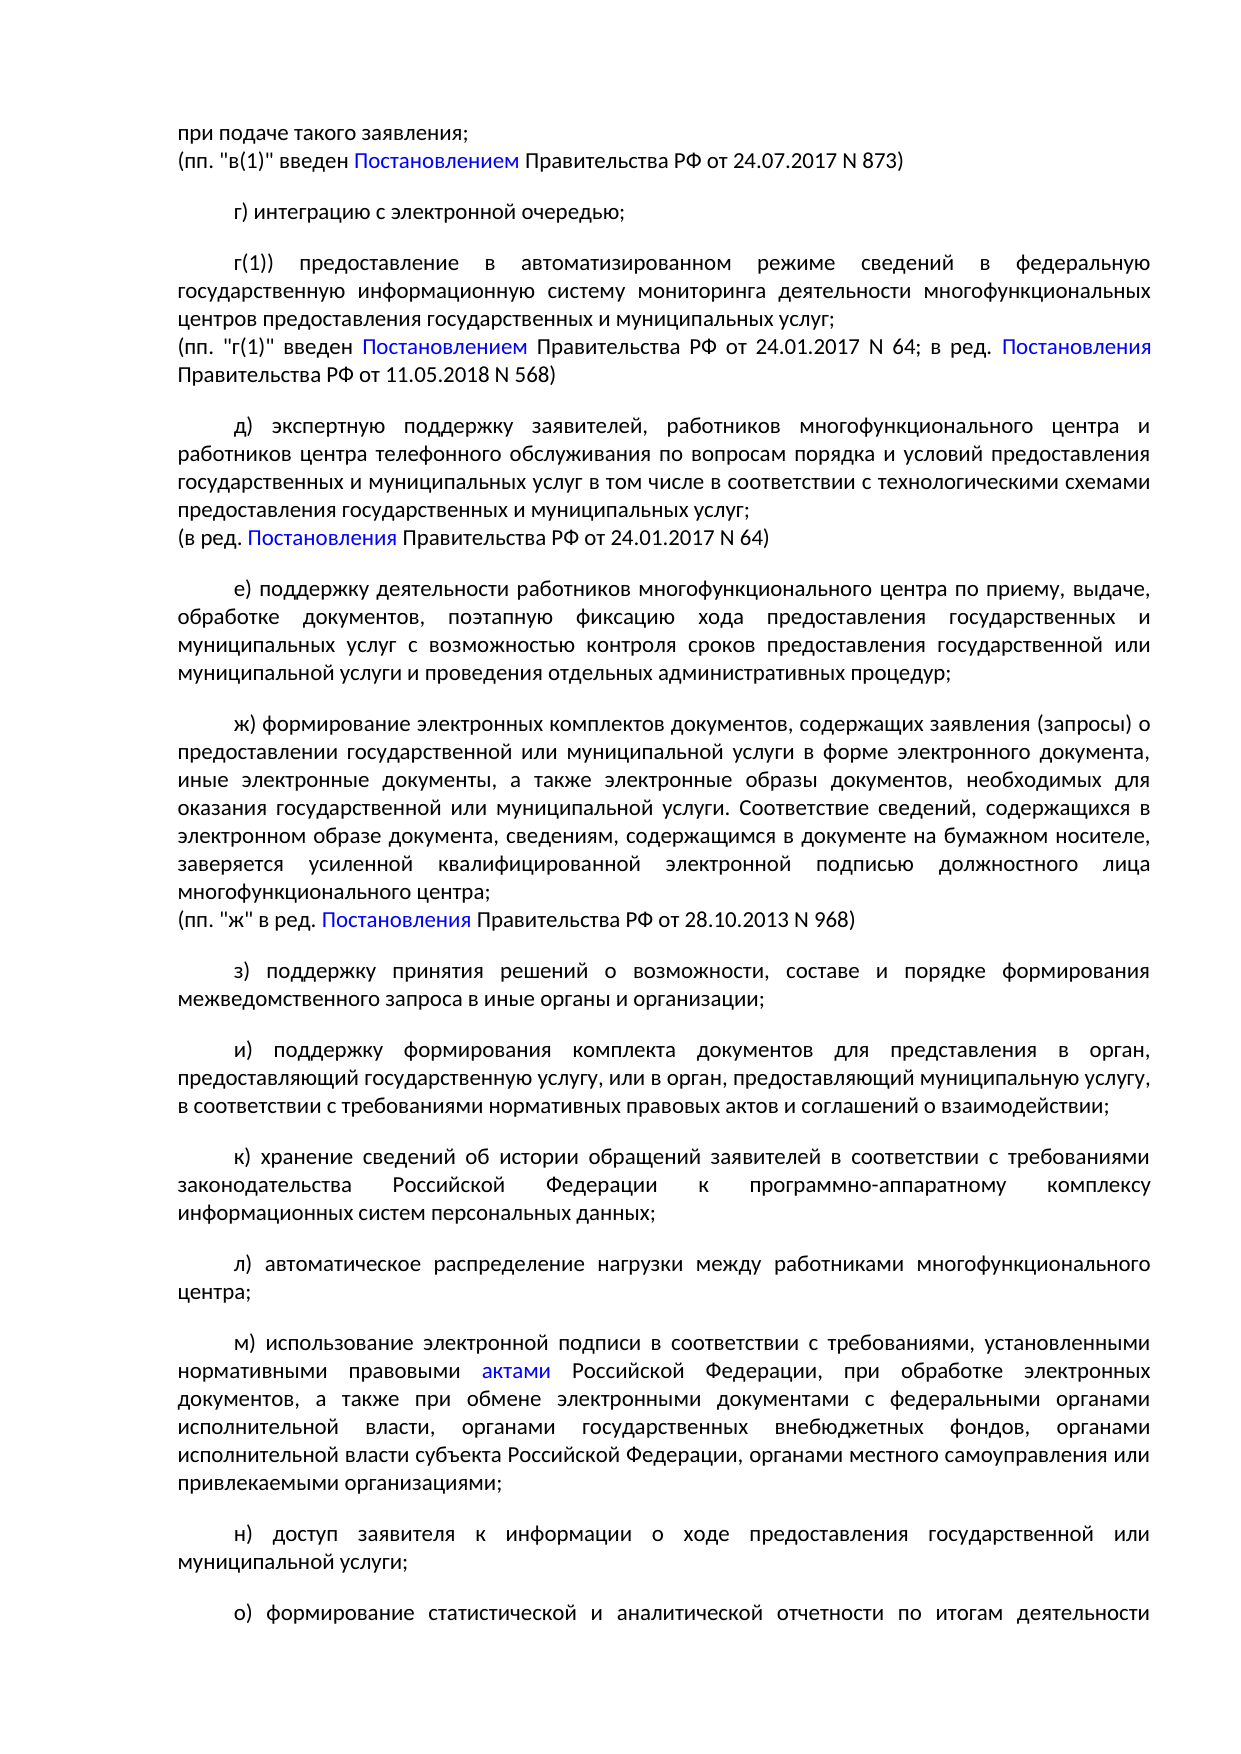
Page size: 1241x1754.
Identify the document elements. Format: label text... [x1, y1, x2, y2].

text (пп. "ж" в ред. Постановления Правительства РФ от 28.10.2013 N 968) [177, 905, 1152, 933]
text и) поддержку формирования комплекта документов для представления в орган, предоставляющий государственную услугу, или в орган, предоставляющий муниципальную услугу, в соответствии с требованиями нормативных правовых актов и соглашений о взаимодействии; [177, 1035, 1152, 1119]
text к) хранение сведений об истории обращений заявителей в соответствии с требованиями законодательства Российской Федерации к программно-аппаратному комплексу информационных систем персональных данных; [177, 1142, 1152, 1226]
text (пп. "в(1)" введен Постановлением Правительства РФ от 24.07.2017 N 873) [177, 146, 1152, 174]
text ж) формирование электронных комплектов документов, содержащих заявления (запросы) о предоставлении государственной или муниципальной услуги в форме электронного документа, иные электронные документы, а также электронные образы документов, необходимых для оказания государственной или муниципальной услуги. Соответствие сведений, содержащихся в электронном образе документа, сведениям, содержащимся в документе на бумажном носителе, заверяется усиленной квалифицированной электронной подписью должностного лица многофункционального центра; [177, 709, 1152, 905]
text н) доступ заявителя к информации о ходе предоставления государственной или муниципальной услуги; [177, 1519, 1152, 1575]
text л) автоматическое распределение нагрузки между работниками многофункционального центра; [177, 1249, 1152, 1305]
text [177, 1598, 1152, 1626]
text з) поддержку принятия решений о возможности, составе и порядке формирования межведомственного запроса в иные органы и организации; [177, 956, 1152, 1012]
text д) экспертную поддержку заявителей, работников многофункционального центра и работников центра телефонного обслуживания по вопросам порядка и условий предоставления государственных и муниципальных услуг в том числе в соответствии с технологическими схемами предоставления государственных и муниципальных услуг; [177, 411, 1152, 523]
text е) поддержку деятельности работников многофункционального центра по приему, выдаче, обработке документов, поэтапную фиксацию хода предоставления государственных и муниципальных услуг с возможностью контроля сроков предоставления государственной или муниципальной услуги и проведения отдельных административных процедур; [177, 574, 1152, 686]
text г(1)) предоставление в автоматизированном режиме сведений в федеральную государственную информационную систему мониторинга деятельности многофункциональных центров предоставления государственных и муниципальных услуг; [177, 248, 1152, 332]
text м) использование электронной подписи в соответствии с требованиями, установленными нормативными правовыми актами Российской Федерации, при обработке электронных документов, а также при обмене электронными документами с федеральными органами исполнительной власти, органами государственных внебюджетных фондов, органами исполнительной власти субъекта Российской Федерации, органами местного самоуправления или привлекаемыми организациями; [177, 1328, 1152, 1496]
text (пп. "г(1)" введен Постановлением Правительства РФ от 24.01.2017 N 64; в ред. Постановления Правительства РФ от 11.05.2018 N 568) [177, 332, 1152, 388]
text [177, 118, 1152, 146]
text (в ред. Постановления Правительства РФ от 24.01.2017 N 64) [177, 523, 1152, 551]
text г) интеграцию с электронной очередью; [177, 197, 1152, 225]
